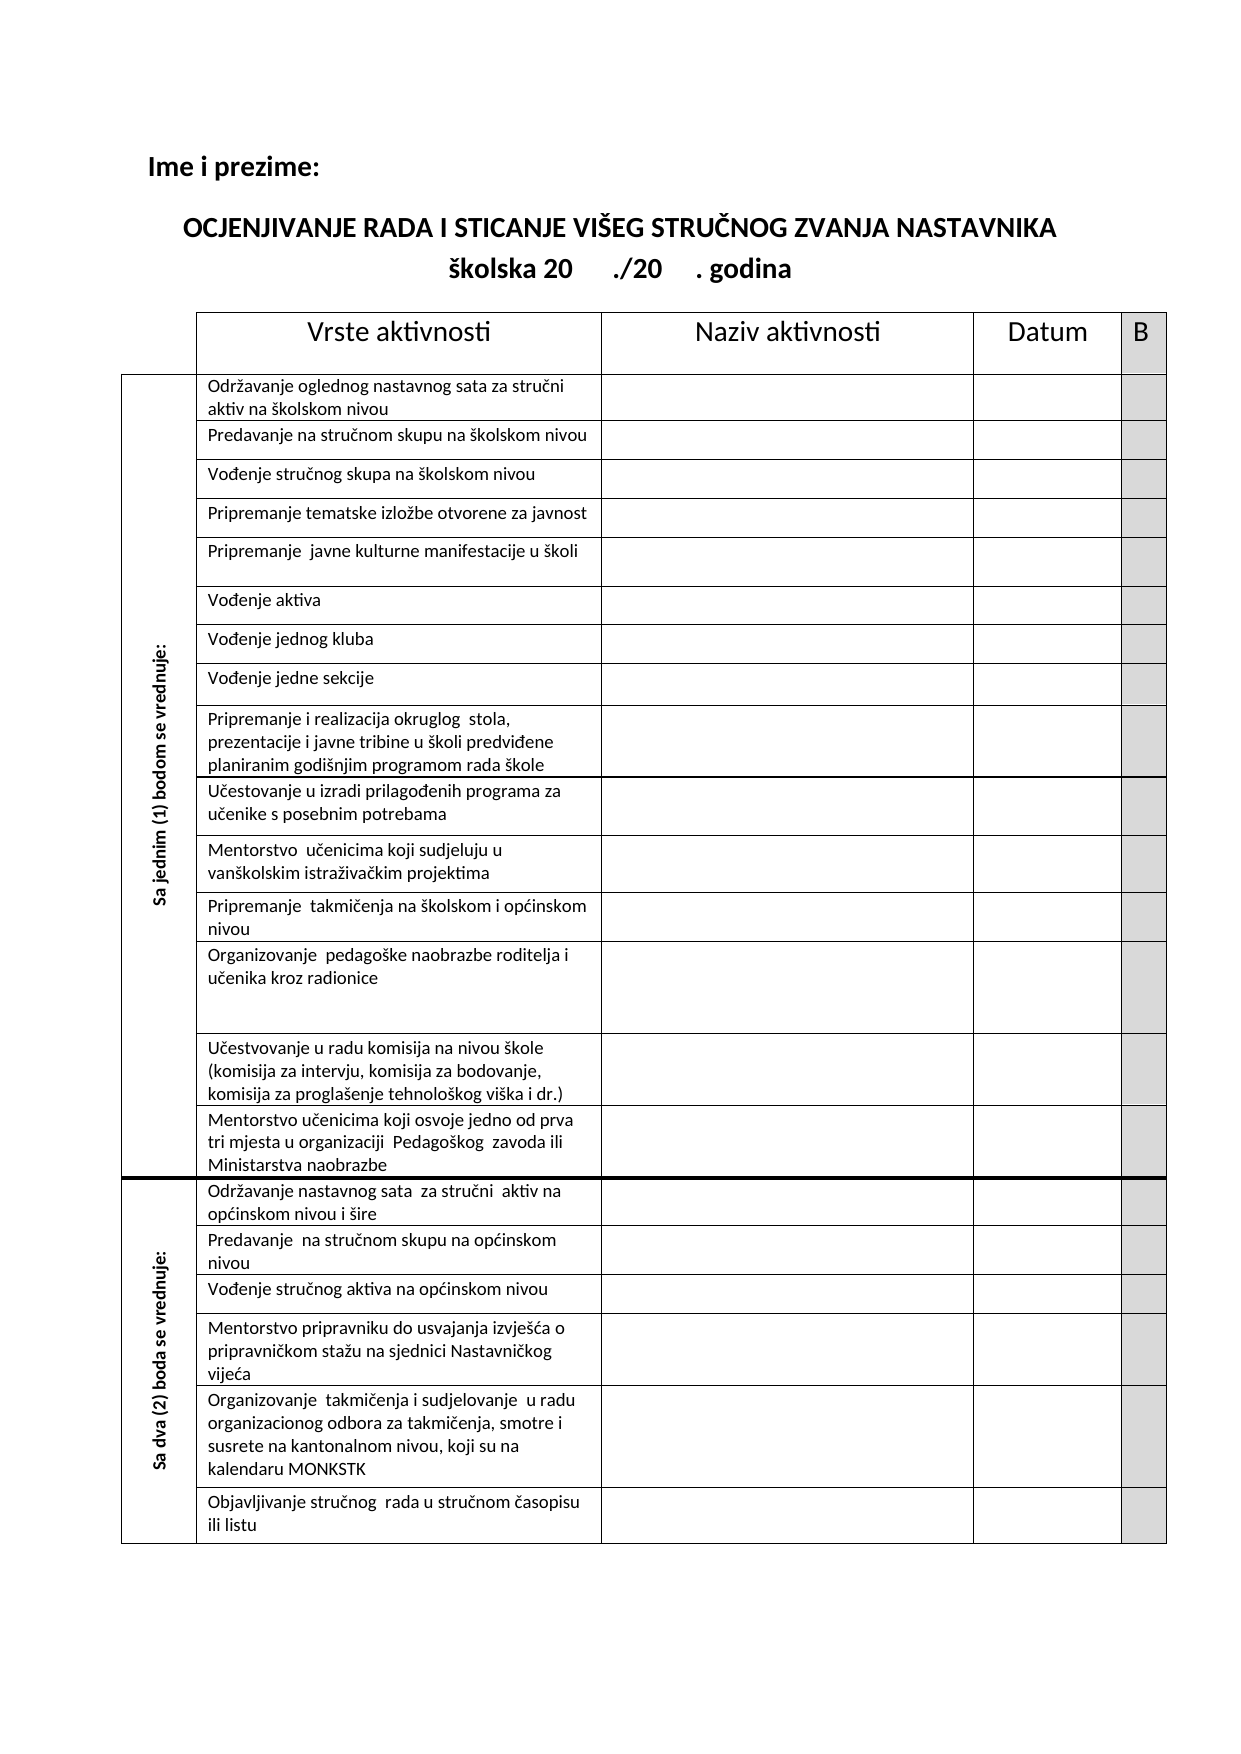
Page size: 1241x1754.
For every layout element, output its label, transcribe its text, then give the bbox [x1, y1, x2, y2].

text Ime i prezime: [148, 148, 1093, 183]
table_cell [602, 706, 973, 776]
table_cell Mentorstvo učenicima koji osvoje jedno od prva tri mjesta u organizaciji Pedagoškog zavoda ili Ministarstva naobrazbe [197, 1106, 601, 1176]
table_cell Mentorstvo učenicima koji sudjeluju u vanškolskim istraživačkim projektima [197, 836, 601, 892]
table_cell Održavanje nastavnog sata za stručni aktiv na općinskom nivou i šire [197, 1180, 601, 1225]
table_cell Pripremanje tematske izložbe otvorene za javnost [197, 499, 601, 537]
table_cell [602, 778, 973, 835]
table_cell [974, 706, 1121, 776]
table_cell [602, 836, 973, 892]
table_cell Vođenje jedne sekcije [197, 664, 601, 704]
table_cell Pripremanje i realizacija okruglog stola, prezentacije i javne tribine u školi predviđene planiranim godišnjim programom rada škole [197, 706, 601, 776]
table_cell [974, 942, 1121, 1033]
table_cell [974, 1488, 1121, 1543]
table_cell [1122, 1180, 1166, 1225]
table_cell Predavanje na stručnom skupu na školskom nivou [197, 421, 601, 459]
table_cell [974, 1226, 1121, 1274]
table_cell [974, 538, 1121, 586]
table_cell [974, 375, 1121, 420]
table_cell Učestvovanje u radu komisija na nivou škole (komisija za intervju, komisija za bodovanje, komisija za proglašenje tehnološkog viška i dr.) [197, 1034, 601, 1104]
table_cell [1122, 538, 1166, 586]
table_cell [602, 942, 973, 1033]
table_header Vrste aktivnosti [197, 313, 601, 373]
table_cell Pripremanje takmičenja na školskom i općinskom nivou [197, 893, 601, 941]
table_cell [602, 1226, 973, 1274]
table_cell [602, 587, 973, 624]
table_cell Objavljivanje stručnog rada u stručnom časopisu ili listu [197, 1488, 601, 1543]
table_cell [602, 625, 973, 663]
table_cell [1122, 1226, 1166, 1274]
table_cell [1122, 1106, 1166, 1176]
table_cell [602, 375, 973, 420]
table_cell Održavanje oglednog nastavnog sata za stručni aktiv na školskom nivou [197, 375, 601, 420]
table_cell [974, 1034, 1121, 1104]
table_cell [974, 778, 1121, 835]
table_cell [974, 587, 1121, 624]
table_cell [1122, 1314, 1166, 1385]
table_cell Mentorstvo pripravniku do usvajanja izvješća o pripravničkom stažu na sjednici Nastavničkog vijeća [197, 1314, 601, 1385]
table_cell [1122, 893, 1166, 941]
table_cell [1122, 375, 1166, 420]
table_cell Vođenje jednog kluba [197, 625, 601, 663]
table_header Naziv aktivnosti [602, 313, 973, 373]
table_cell [1122, 625, 1166, 663]
table_cell [974, 421, 1121, 459]
table_cell [974, 625, 1121, 663]
table_cell [1122, 664, 1166, 704]
table_cell [602, 538, 973, 586]
table_cell Organizovanje pedagoške naobrazbe roditelja i učenika kroz radionice [197, 942, 601, 1033]
table_cell [974, 1386, 1121, 1487]
table_cell [602, 421, 973, 459]
table_cell [974, 460, 1121, 498]
table_cell [602, 1180, 973, 1225]
table_cell Sa dva (2) boda se vrednuje: [122, 1180, 196, 1543]
table_cell [1122, 778, 1166, 835]
table_cell Učestovanje u izradi prilagođenih programa za učenike s posebnim potrebama [197, 778, 601, 835]
table_cell [974, 1180, 1121, 1225]
table_cell Vođenje stručnog skupa na školskom nivou [197, 460, 601, 498]
table_cell [602, 664, 973, 704]
text OCJENJIVANJE RADA I STICANJE VIŠEG STRUČNOG ZVANJA NASTAVNIKA školska 20 ./20 . godina [148, 209, 1093, 286]
table_cell [602, 1488, 973, 1543]
table_cell [602, 1314, 973, 1385]
table_cell Organizovanje takmičenja i sudjelovanje u radu organizacionog odbora za takmičenja, smotre i susrete na kantonalnom nivou, koji su na kalendaru MONKSTK [197, 1386, 601, 1487]
table_cell [1122, 706, 1166, 776]
table_cell [1122, 1034, 1166, 1104]
table_cell [974, 664, 1121, 704]
table_cell [974, 499, 1121, 537]
table_cell [1122, 499, 1166, 537]
table_cell [602, 460, 973, 498]
table_cell Vođenje stručnog aktiva na općinskom nivou [197, 1275, 601, 1313]
table_cell [974, 1314, 1121, 1385]
table_cell [1122, 1488, 1166, 1543]
table_cell [1122, 1275, 1166, 1313]
table_cell [602, 1106, 973, 1176]
table_header B [1122, 313, 1166, 373]
table_cell [1122, 587, 1166, 624]
table_cell Sa jednim (1) bodom se vrednuje: [122, 375, 196, 1176]
table_cell [1122, 1386, 1166, 1487]
table_cell [974, 836, 1121, 892]
table_header Datum [974, 313, 1121, 373]
table_cell [1122, 460, 1166, 498]
table_cell [602, 499, 973, 537]
table_cell [1122, 836, 1166, 892]
table_cell [602, 1275, 973, 1313]
table_cell [974, 1275, 1121, 1313]
table_cell Pripremanje javne kulturne manifestacije u školi [197, 538, 601, 586]
table_cell Vođenje aktiva [197, 587, 601, 624]
table_cell [974, 1106, 1121, 1176]
table_cell [602, 1034, 973, 1104]
table_cell [1122, 942, 1166, 1033]
table_cell [974, 893, 1121, 941]
table_cell [1122, 421, 1166, 459]
table_cell [602, 1386, 973, 1487]
table_cell Predavanje na stručnom skupu na općinskom nivou [197, 1226, 601, 1274]
table_cell [602, 893, 973, 941]
